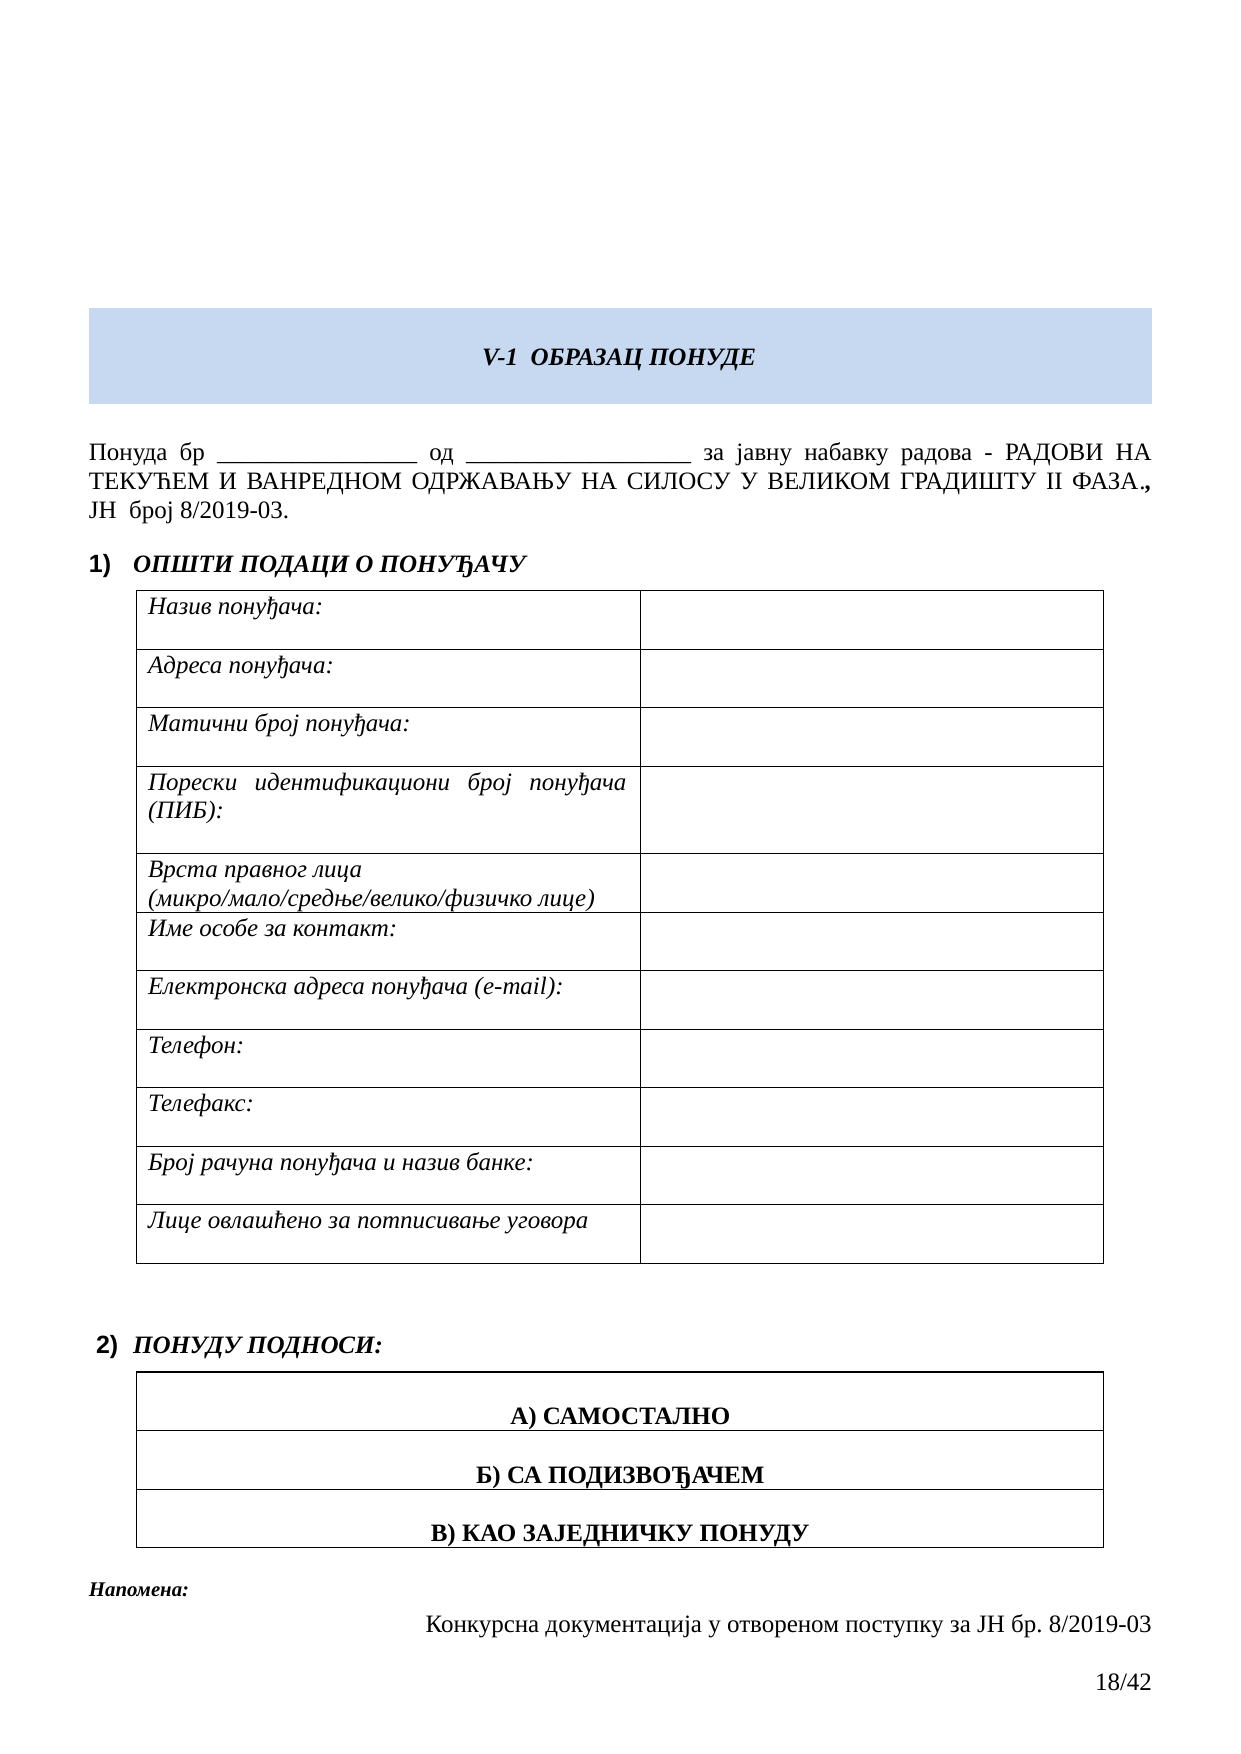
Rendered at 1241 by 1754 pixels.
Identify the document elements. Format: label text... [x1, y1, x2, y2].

table_cell В) КАО ЗАЈЕДНИЧКУ ПОНУДУ [137, 1490, 1103, 1547]
table_header А) САМОСТАЛНО [137, 1373, 1103, 1430]
text V-1 ОБРАЗАЦ ПОНУДЕ [89, 342, 1152, 370]
table_cell [641, 650, 1103, 707]
table_cell Б) СА ПОДИЗВОЂАЧЕМ [137, 1431, 1103, 1488]
table_cell [641, 1147, 1103, 1204]
table_header [641, 591, 1103, 649]
table_cell Матични број понуђача: [137, 708, 640, 766]
table_cell Порески идентификациони број понуђача (ПИБ): [137, 767, 640, 853]
table_cell Електронска адреса понуђача (e-mail): [137, 971, 640, 1029]
list ОПШТИ ПОДАЦИ О ПОНУЂАЧУ [89, 549, 1152, 578]
table_cell [641, 854, 1103, 912]
table_cell [641, 708, 1103, 766]
table_cell Име особе за контакт: [137, 913, 640, 970]
table_cell Лице овлашћено за потписивање уговора [137, 1205, 640, 1263]
table_cell [641, 1030, 1103, 1087]
table_cell [641, 971, 1103, 1029]
table_cell Врста правног лица (микро/мало/средње/велико/физичко лице) [137, 854, 640, 912]
table_cell [641, 1088, 1103, 1146]
text Понуда бр ________________ од __________________ за јавну набавку радова - РАДОВИ НА ТЕКУЋЕМ И ВАНРЕДНОМ ОДРЖАВАЊУ НА СИЛОСУ У ВЕЛИКОМ ГРАДИШТУ II ФАЗА., ЈН број 8/2019-03. [89, 437, 1152, 524]
table_cell [641, 1205, 1103, 1263]
table_cell [641, 767, 1103, 853]
table_cell Телефакс: [137, 1088, 640, 1146]
table_header Назив понуђача: [137, 591, 640, 649]
text Напомена: [89, 1577, 1152, 1601]
table_cell Телефон: [137, 1030, 640, 1087]
table_cell Број рачуна понуђача и назив банке: [137, 1147, 640, 1204]
table_cell [641, 913, 1103, 970]
table_cell Адреса понуђача: [137, 650, 640, 707]
list ПОНУДУ ПОДНОСИ: [96, 1330, 1152, 1359]
